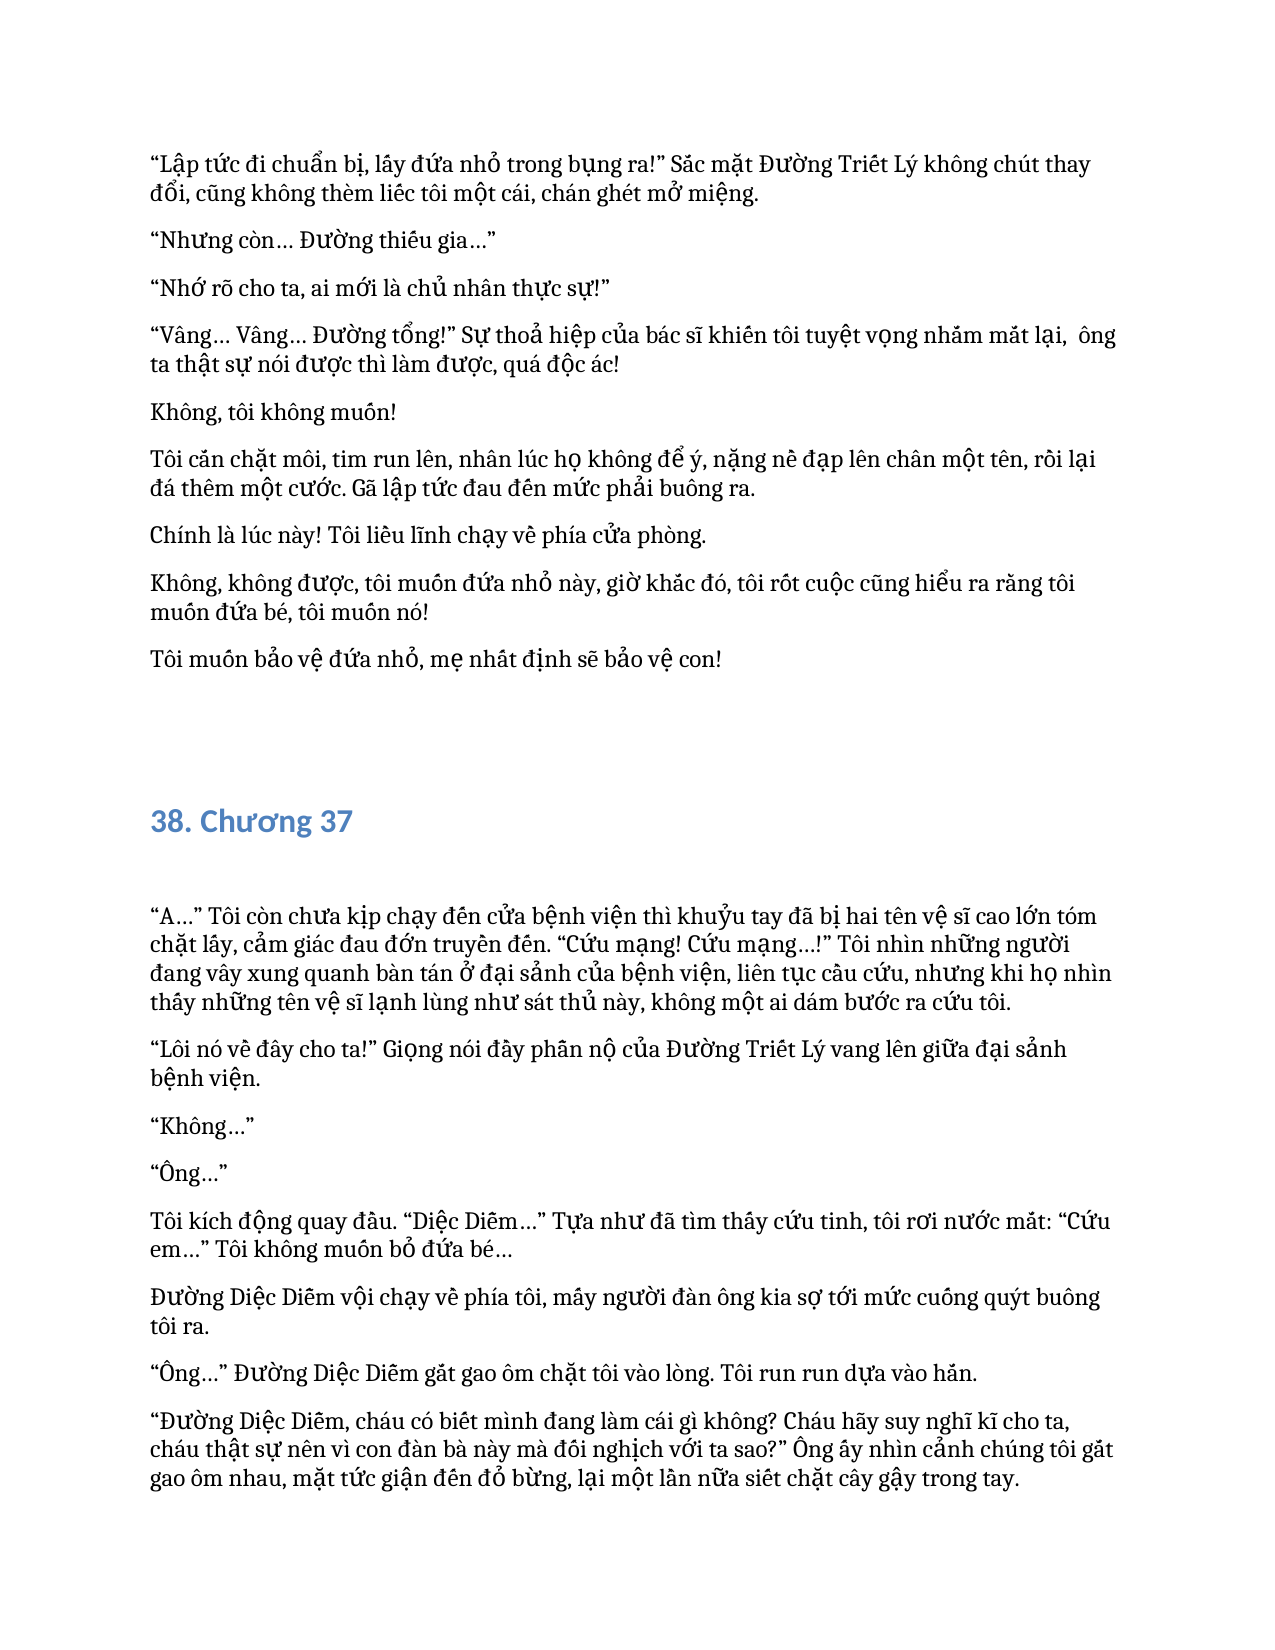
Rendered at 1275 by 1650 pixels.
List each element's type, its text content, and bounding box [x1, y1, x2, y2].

text “Nhưng còn… Đường thiếu gia…” [150, 226, 1125, 255]
text Không, không được, tôi muốn đứa nhỏ này, giờ khắc đó, tôi rốt cuộc cũng hiểu ra rằng tôi muốn đứa bé, tôi muốn nó! [150, 569, 1125, 626]
text Tôi kích động quay đầu. “Diệc Diễm…” Tựa như đã tìm thấy cứu tinh, tôi rơi nước mắt: “Cứu em…” Tôi không muốn bỏ đứa bé… [150, 1207, 1125, 1264]
text Chính là lúc này! Tôi liều lĩnh chạy về phía cửa phòng. [150, 521, 1125, 550]
subtitle 38. Chương 37 [150, 799, 1125, 840]
text Đường Diệc Diễm vội chạy về phía tôi, mấy người đàn ông kia sợ tới mức cuống quýt buông tôi ra. [150, 1283, 1125, 1340]
text “Không…” [150, 1112, 1125, 1140]
text Không, tôi không muốn! [150, 397, 1125, 426]
text Tôi muốn bảo vệ đứa nhỏ, mẹ nhất định sẽ bảo vệ con! [150, 645, 1125, 674]
text “Ông…” Đường Diệc Diễm gắt gao ôm chặt tôi vào lòng. Tôi run run dựa vào hắn. [150, 1359, 1125, 1388]
text “Lôi nó về đây cho ta!” Giọng nói đầy phẫn nộ của Đường Triết Lý vang lên giữa đại sảnh bệnh viện. [150, 1035, 1125, 1093]
text “Đường Diệc Diễm, cháu có biết mình đang làm cái gì không? Cháu hãy suy nghĩ kĩ cho ta, cháu thật sự nên vì con đàn bà này mà đối nghịch với ta sao?” Ông ấy nhìn cảnh chúng tôi gắt gao ôm nhau, mặt tức giận đến đỏ bừng, lại một lần nữa siết chặt cây gậy trong tay. [150, 1407, 1125, 1493]
text “A…” Tôi còn chưa kịp chạy đến cửa bệnh viện thì khuỷu tay đã bị hai tên vệ sĩ cao lớn tóm chặt lấy, cảm giác đau đớn truyền đến. “Cứu mạng! Cứu mạng…!” Tôi nhìn những người đang vây xung quanh bàn tán ở đại sảnh của bệnh viện, liên tục cầu cứu, nhưng khi họ nhìn thấy những tên vệ sĩ lạnh lùng như sát thủ này, không một ai dám bước ra cứu tôi. [150, 844, 1125, 1017]
text “Lập tức đi chuẩn bị, lấy đứa nhỏ trong bụng ra!” Sắc mặt Đường Triết Lý không chút thay đổi, cũng không thèm liếc tôi một cái, chán ghét mở miệng. [150, 150, 1125, 207]
text “Nhớ rõ cho ta, ai mới là chủ nhân thực sự!” [150, 274, 1125, 302]
text “Ông…” [150, 1159, 1125, 1188]
text Tôi cắn chặt môi, tim run lên, nhân lúc họ không để ý, nặng nề đạp lên chân một tên, rồi lại đá thêm một cước. Gã lập tức đau đến mức phải buông ra. [150, 445, 1125, 502]
text “Vâng… Vâng… Đường tổng!” Sự thoả hiệp của bác sĩ khiến tôi tuyệt vọng nhắm mắt lại, ông ta thật sự nói được thì làm được, quá độc ác! [150, 321, 1125, 379]
